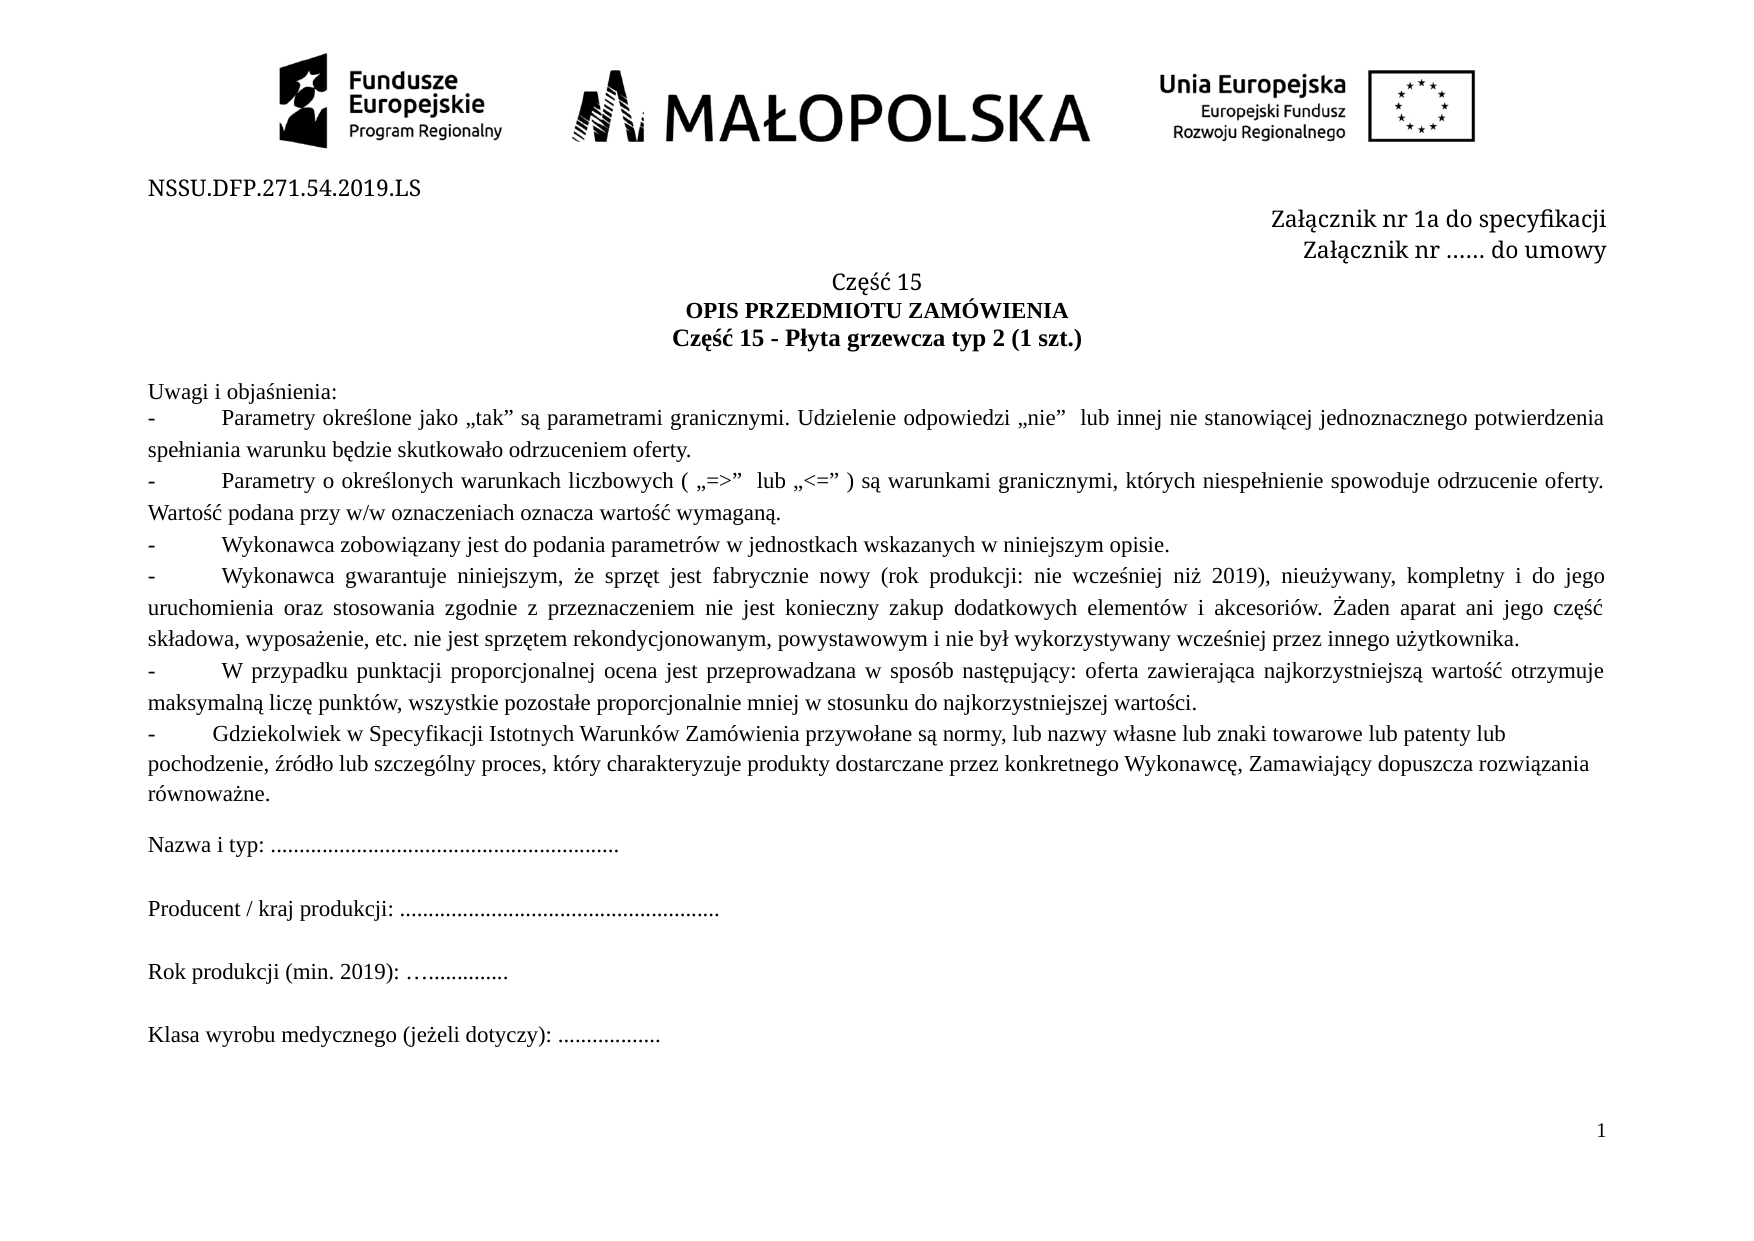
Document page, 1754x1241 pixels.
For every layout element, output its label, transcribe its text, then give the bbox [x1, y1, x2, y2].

text Producent / kraj produkcji: ........................................................ [148, 895, 1606, 921]
picture [256, 29, 1498, 172]
text OPIS PRZEDMIOTU ZAMÓWIENIA [148, 297, 1606, 323]
text Nazwa i typ: ............................................................. [148, 832, 1606, 858]
list W przypadku punktacji proporcjonalnej ocena jest przeprowadzana w sposób następujący: oferta zawierająca najkorzystniejszą wartość otrzymuje maksymalną liczę punktów, wszystkie pozostałe proporcjonalnie mniej w stosunku do najkorzystniejszej wartości. [148, 657, 1606, 715]
list Parametry określone jako „tak” są parametrami granicznymi. Udzielenie odpowiedzi „nie” lub innej nie stanowiącej jednoznacznego potwierdzenia spełniania warunku będzie skutkowało odrzuceniem oferty. [148, 404, 1606, 462]
text Rok produkcji (min. 2019): ….............. [148, 958, 1606, 984]
list Wykonawca zobowiązany jest do podania parametrów w jednostkach wskazanych w niniejszym opisie. [148, 531, 1606, 557]
text - Gdziekolwiek w Specyfikacji Istotnych Warunków Zamówienia przywołane są normy, lub nazwy własne lub znaki towarowe lub patenty lub pochodzenie, źródło lub szczególny proces, który charakteryzuje produkty dostarczane przez konkretnego Wykonawcę, Zamawiający dopuszcza rozwiązania równoważne. [148, 720, 1606, 807]
text Klasa wyrobu medycznego (jeżeli dotyczy): .................. [148, 1021, 1606, 1047]
text Uwagi i objaśnienia: [148, 378, 1606, 404]
text Część 15 - Płyta grzewcza typ 2 (1 szt.) [148, 323, 1606, 352]
list Parametry o określonych warunkach liczbowych ( „=>” lub „<=” ) są warunkami granicznymi, których niespełnienie spowoduje odrzucenie oferty. Wartość podana przy w/w oznaczeniach oznacza wartość wymaganą. [148, 468, 1606, 526]
list Wykonawca gwarantuje niniejszym, że sprzęt jest fabrycznie nowy (rok produkcji: nie wcześniej niż 2019), nieużywany, kompletny i do jego uruchomienia oraz stosowania zgodnie z przeznaczeniem nie jest konieczny zakup dodatkowych elementów i akcesoriów. Żaden aparat ani jego część składowa, wyposażenie, etc. nie jest sprzętem rekondycjonowanym, powystawowym i nie był wykorzystywany wcześniej przez innego użytkownika. [148, 562, 1606, 652]
